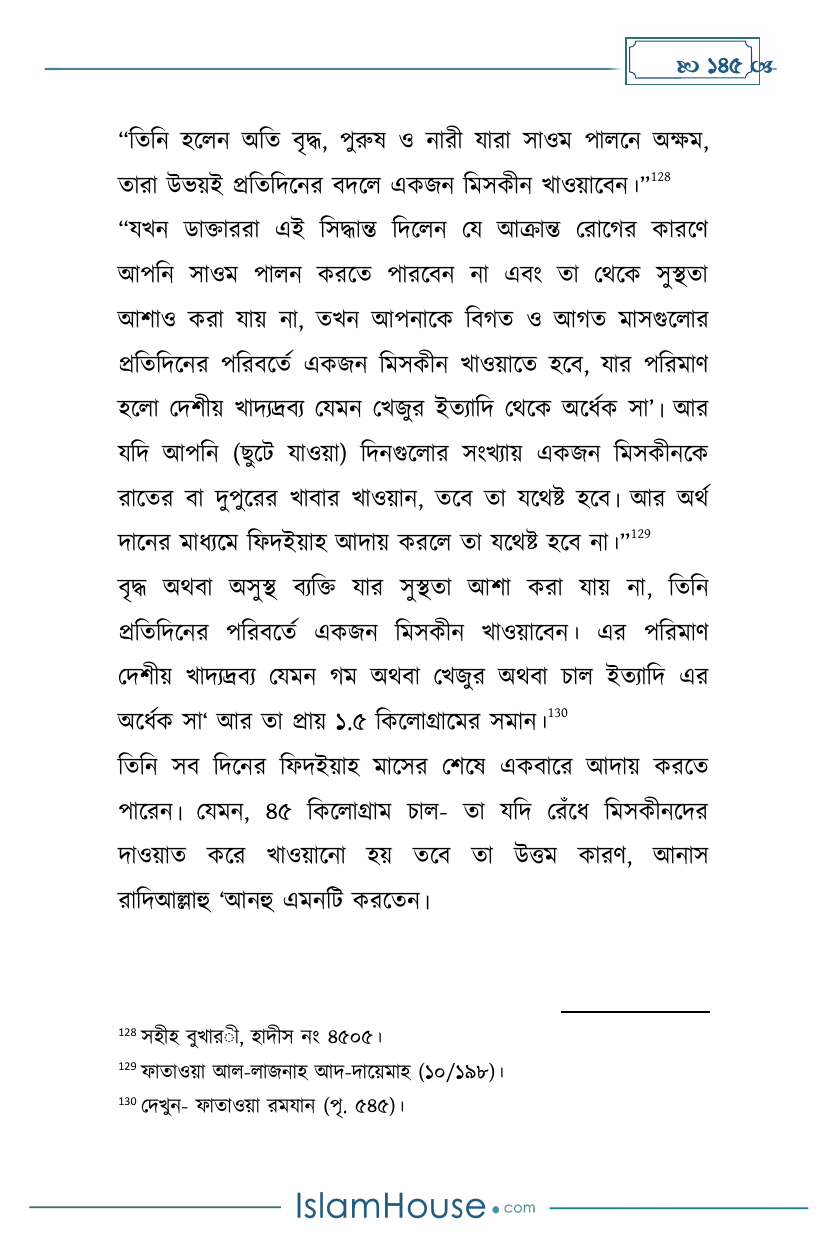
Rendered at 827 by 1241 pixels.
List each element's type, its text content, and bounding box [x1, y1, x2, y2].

text তিনি সব দিনের ফিদইয়াহ মাসের শেষে একবারে আদায় করতে পারেন। যেমন, ৪৫ কিলোগ্রাম চাল- তা যদি রেঁধে মিসকীনদের দাওয়াত করে খাওয়ানো হয় তবে তা উত্তম কারণ, আনাস রাদিআল্লাহু ‘আনহু এমনটি করতেন। [118, 744, 709, 919]
text বৃদ্ধ অথবা অসুস্থ ব্যক্তি যার সুস্থতা আশা করা যায় না, তিনি প্রতিদিনের পরিবর্তে একজন মিসকীন খাওয়াবেন। এর পরিমাণ দেশীয় খাদ্যদ্রব্য যেমন গম অথবা খেজুর অথবা চাল ইত্যাদি এর অর্ধেক সা‘ আর তা প্রায় ১.৫ কিলোগ্রামের সমান। [118, 565, 709, 741]
picture [22, 1186, 281, 1224]
picture [289, 1187, 809, 1225]
text “তিনি হলেন অতি বৃদ্ধ, পুরুষ ও নারী যারা সাওম পালনে অক্ষম, তারা উভয়ই প্রতিদিনের বদলে একজন মিসকীন খাওয়াবেন।” [118, 118, 709, 204]
text “যখন ডাক্তাররা এই সিদ্ধান্ত দিলেন যে আক্রান্ত রোগের কারণে আপনি সাওম পালন করতে পারবেন না এবং তা থেকে সুস্থতা আশাও করা যায় না, তখন আপনাকে বিগত ও আগত মাসগুলোর প্রতিদিনের পরিবর্তে একজন মিসকীন খাওয়াতে হবে, যার পরিমাণ হলো দেশীয় খাদ্যদ্রব্য যেমন খেজুর ইত্যাদি থেকে অর্ধেক সা’। আর যদি আপনি (ছুটে যাওয়া) দিনগুলোর সংখ্যায় একজন মিসকীনকে রাতের বা দুপুরের খাবার খাওয়ান, তবে তা যথেষ্ট হবে। আর অর্থ দানের মাধ্যমে ফিদইয়াহ আদায় করলে তা যথেষ্ট হবে না।” [118, 207, 709, 562]
